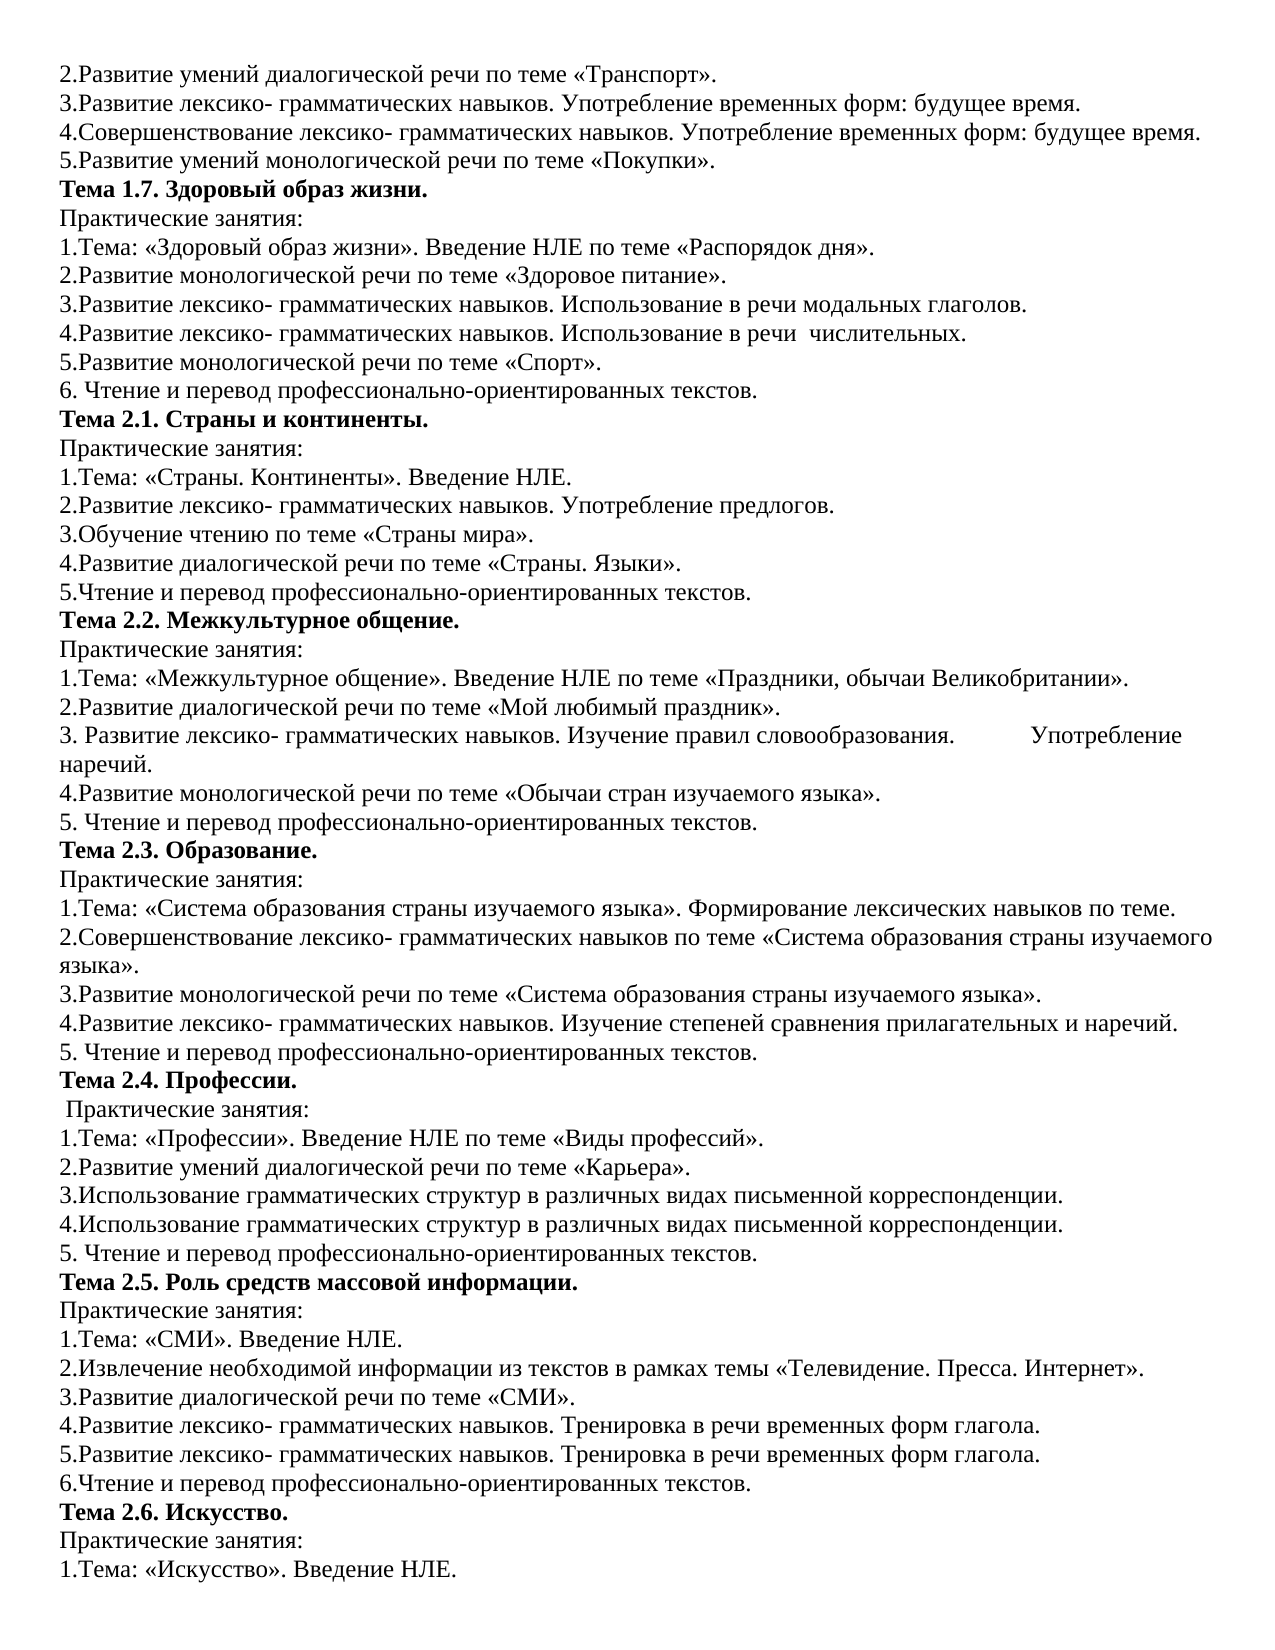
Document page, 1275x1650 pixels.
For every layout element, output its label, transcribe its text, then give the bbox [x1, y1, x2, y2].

text 1.Тема: «Страны. Континенты». Введение НЛЕ. [59, 462, 1216, 490]
text 4.Развитие диалогической речи по теме «Страны. Языки». [59, 548, 1216, 577]
text Тема 2.6. Искусство. [59, 1497, 1216, 1525]
text 2.Извлечение необходимой информации из текстов в рамках темы «Телевидение. Пресса. Интернет». [59, 1353, 1216, 1382]
text 2.Развитие лексико- грамматических навыков. Употребление предлогов. [59, 490, 1216, 519]
text 4.Использование грамматических структур в различных видах письменной корреспонденции. [59, 1209, 1216, 1238]
text 3.Обучение чтению по теме «Страны мира». [59, 519, 1216, 548]
text 5. Чтение и перевод профессионально-ориентированных текстов. [59, 1238, 1216, 1267]
text 2.Развитие монологической речи по теме «Здоровое питание». [59, 260, 1216, 289]
text 4.Развитие лексико- грамматических навыков. Тренировка в речи временных форм глагола. [59, 1410, 1216, 1439]
text Практические занятия: [59, 203, 1216, 232]
text 3.Развитие монологической речи по теме «Система образования страны изучаемого языка». [59, 979, 1216, 1008]
text 3.Развитие лексико- грамматических навыков. Использование в речи модальных глаголов. [59, 289, 1216, 318]
text 5. Чтение и перевод профессионально-ориентированных текстов. [59, 807, 1216, 835]
text 3.Развитие диалогической речи по теме «СМИ». [59, 1382, 1216, 1410]
text 2.Развитие умений диалогической речи по теме «Карьера». [59, 1152, 1216, 1180]
text 1.Тема: «Система образования страны изучаемого языка». Формирование лексических навыков по теме. [59, 893, 1216, 922]
text 5.Развитие умений монологической речи по теме «Покупки». [59, 145, 1216, 174]
text 3.Использование грамматических структур в различных видах письменной корреспонденции. [59, 1180, 1216, 1209]
text 3. Развитие лексико- грамматических навыков. Изучение правил словообразования. Употребление наречий. [59, 720, 1216, 778]
text 1.Тема: «Здоровый образ жизни». Введение НЛЕ по теме «Распорядок дня». [59, 232, 1216, 260]
text 1.Тема: «Профессии». Введение НЛЕ по теме «Виды профессий». [59, 1123, 1216, 1152]
text Практические занятия: [59, 1094, 1216, 1123]
text 2.Развитие диалогической речи по теме «Мой любимый праздник». [59, 692, 1216, 720]
text 4.Развитие лексико- грамматических навыков. Использование в речи числительных. [59, 318, 1216, 347]
text Практические занятия: [59, 433, 1216, 462]
text 5.Чтение и перевод профессионально-ориентированных текстов. [59, 577, 1216, 605]
text Тема 2.2. Межкультурное общение. [59, 605, 1216, 634]
text 2.Совершенствование лексико- грамматических навыков по теме «Система образования страны изучаемого языка». [59, 922, 1216, 979]
text Тема 1.7. Здоровый образ жизни. [59, 174, 1216, 203]
text 1.Тема: «Межкультурное общение». Введение НЛЕ по теме «Праздники, обычаи Великобритании». [59, 663, 1216, 692]
text Практические занятия: [59, 1295, 1216, 1324]
text Тема 2.3. Образование. [59, 835, 1216, 864]
text 5.Развитие лексико- грамматических навыков. Тренировка в речи временных форм глагола. [59, 1439, 1216, 1468]
text Тема 2.4. Профессии. [59, 1065, 1216, 1094]
text Практические занятия: [59, 1525, 1216, 1554]
text Практические занятия: [59, 634, 1216, 663]
text 6. Чтение и перевод профессионально-ориентированных текстов. [59, 375, 1216, 404]
text Тема 2.5. Роль средств массовой информации. [59, 1267, 1216, 1295]
text 1.Тема: «Искусство». Введение НЛЕ. [59, 1554, 1216, 1583]
text 6.Чтение и перевод профессионально-ориентированных текстов. [59, 1468, 1216, 1497]
text Тема 2.1. Страны и континенты. [59, 404, 1216, 433]
text 4.Развитие лексико- грамматических навыков. Изучение степеней сравнения прилагательных и наречий. [59, 1008, 1216, 1037]
text 4.Совершенствование лексико- грамматических навыков. Употребление временных форм: будущее время. [59, 117, 1216, 145]
text 1.Тема: «СМИ». Введение НЛЕ. [59, 1324, 1216, 1353]
text 3.Развитие лексико- грамматических навыков. Употребление временных форм: будущее время. [59, 88, 1216, 117]
text 4.Развитие монологической речи по теме «Обычаи стран изучаемого языка». [59, 778, 1216, 807]
text Практические занятия: [59, 864, 1216, 893]
text 5.Развитие монологической речи по теме «Спорт». [59, 347, 1216, 375]
text 5. Чтение и перевод профессионально-ориентированных текстов. [59, 1037, 1216, 1065]
text 2.Развитие умений диалогической речи по теме «Транспорт». [59, 59, 1216, 88]
